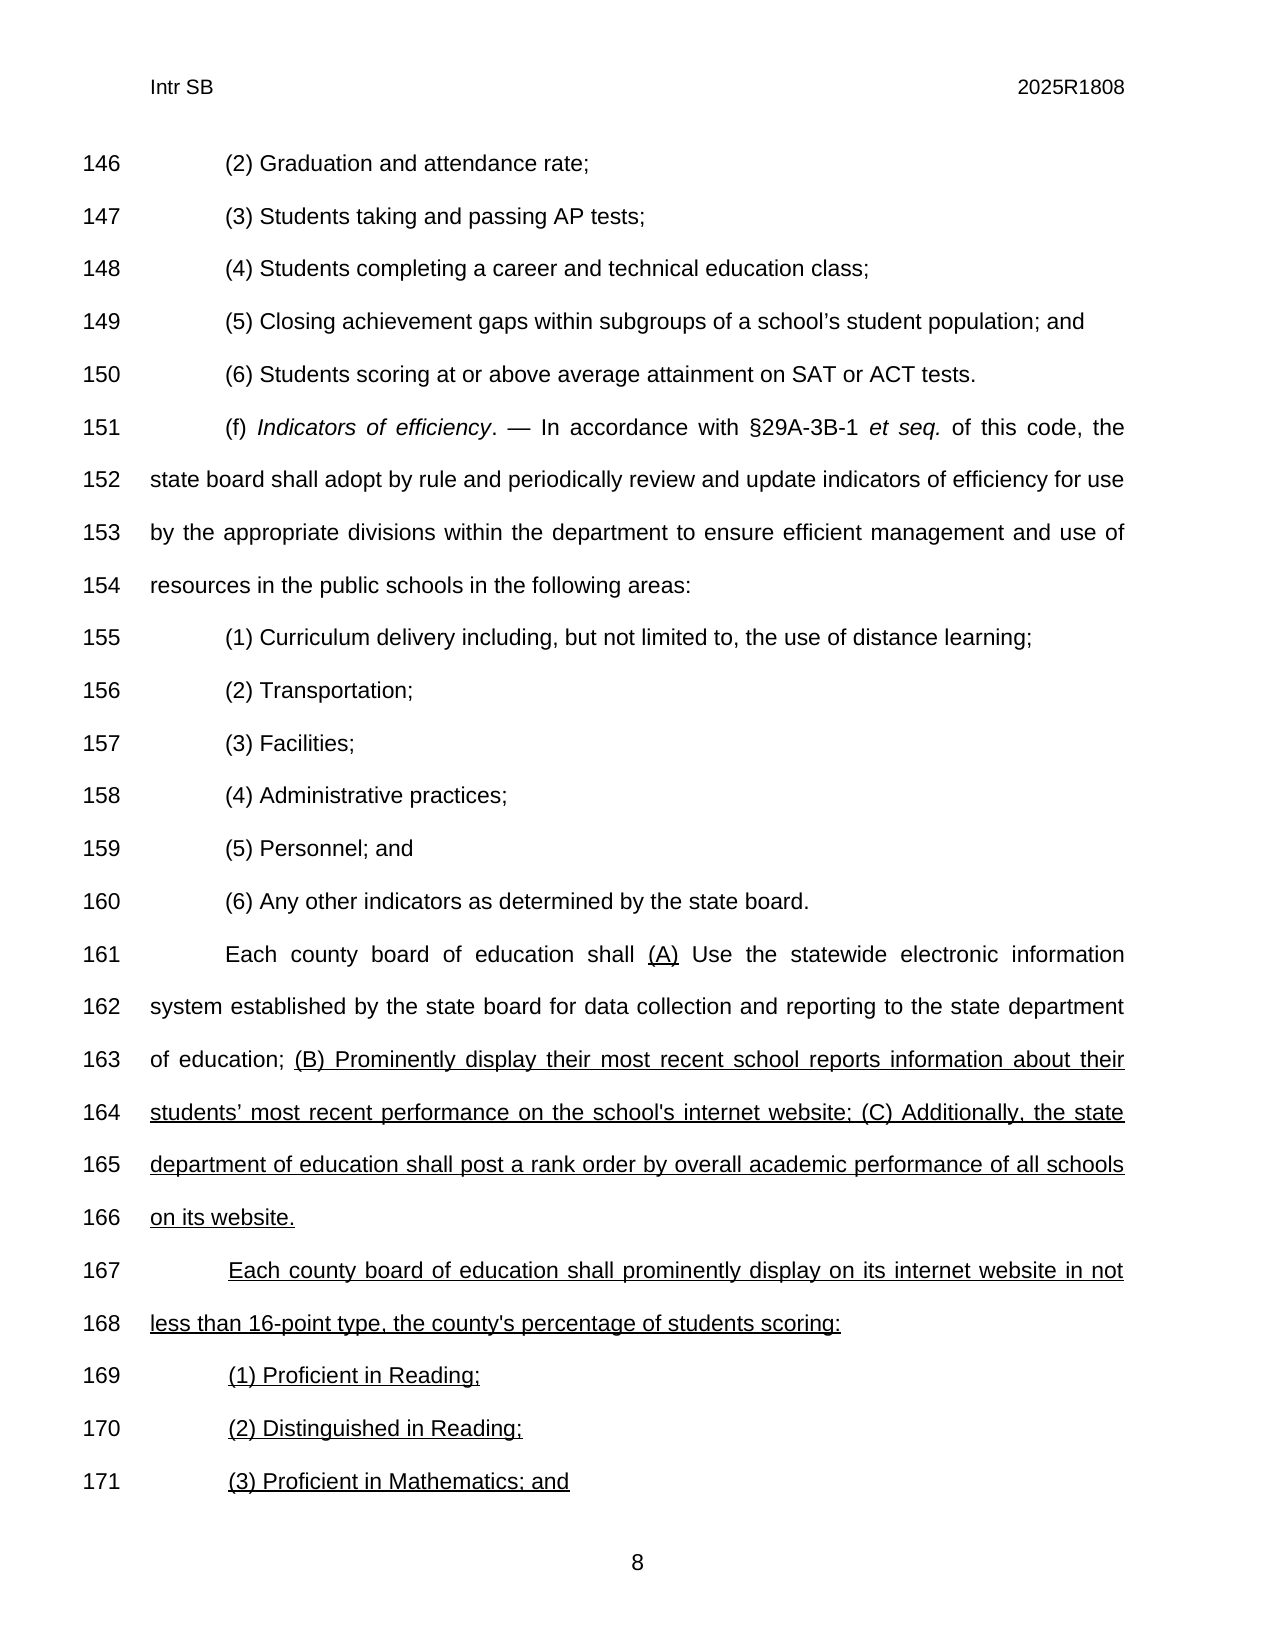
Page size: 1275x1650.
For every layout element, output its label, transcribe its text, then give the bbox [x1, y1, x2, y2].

text (4) Administrative practices; [150, 782, 1125, 809]
text (5) Personnel; and [150, 835, 1125, 862]
text Each county board of education shall (A) Use the statewide electronic information system established by the state board for data collection and reporting to the state department of education; (B) Prominently display their most recent school reports information about their students’ most recent performance on the school's internet website; (C) Additionally, the state department of education shall post a rank order by overall academic performance of all schools on its website. [150, 1123, 1125, 1174]
text (3) Facilities; [150, 730, 1125, 756]
text (2) Distinguished in Reading; [150, 1415, 1125, 1441]
text (2) Graduation and attendance rate; [150, 150, 1125, 176]
text Each county board of education shall (A) Use the statewide electronic information system established by the state board for data collection and reporting to the state department of education; (B) Prominently display their most recent school reports information about their students’ most recent performance on the school's internet website; (C) Additionally, the state department of education shall post a rank order by overall academic performance of all schools on its website. [150, 1175, 1125, 1231]
text (2) Transportation; [150, 677, 1125, 703]
text (3) Proficient in Mathematics; and [150, 1468, 1125, 1494]
text (1) Curriculum delivery including, but not limited to, the use of distance learning; [150, 624, 1125, 651]
text (4) Students completing a career and technical education class; [150, 255, 1125, 282]
text (6) Any other indicators as determined by the state board. [150, 888, 1125, 914]
text Each county board of education shall (A) Use the statewide electronic information system established by the state board for data collection and reporting to the state department of education; (B) Prominently display their most recent school reports information about their students’ most recent performance on the school's internet website; (C) Additionally, the state department of education shall post a rank order by overall academic performance of all schools on its website. [150, 941, 1125, 1121]
text (3) Students taking and passing AP tests; [150, 203, 1125, 229]
text (1) Proficient in Reading; [150, 1362, 1125, 1389]
text (f) Indicators of efficiency. — In accordance with §29A-3B-1 et seq. of this code, the state board shall adopt by rule and periodically review and update indicators of efficiency for use by the appropriate divisions within the department to ensure efficient management and use of resources in the public schools in the following areas: [150, 413, 1125, 598]
text (5) Closing achievement gaps within subgroups of a school’s student population; and [150, 308, 1125, 334]
text Each county board of education shall prominently display on its internet website in not less than 16-point type, the county's percentage of students scoring: [150, 1257, 1125, 1336]
text (6) Students scoring at or above average attainment on SAT or ACT tests. [150, 361, 1125, 387]
